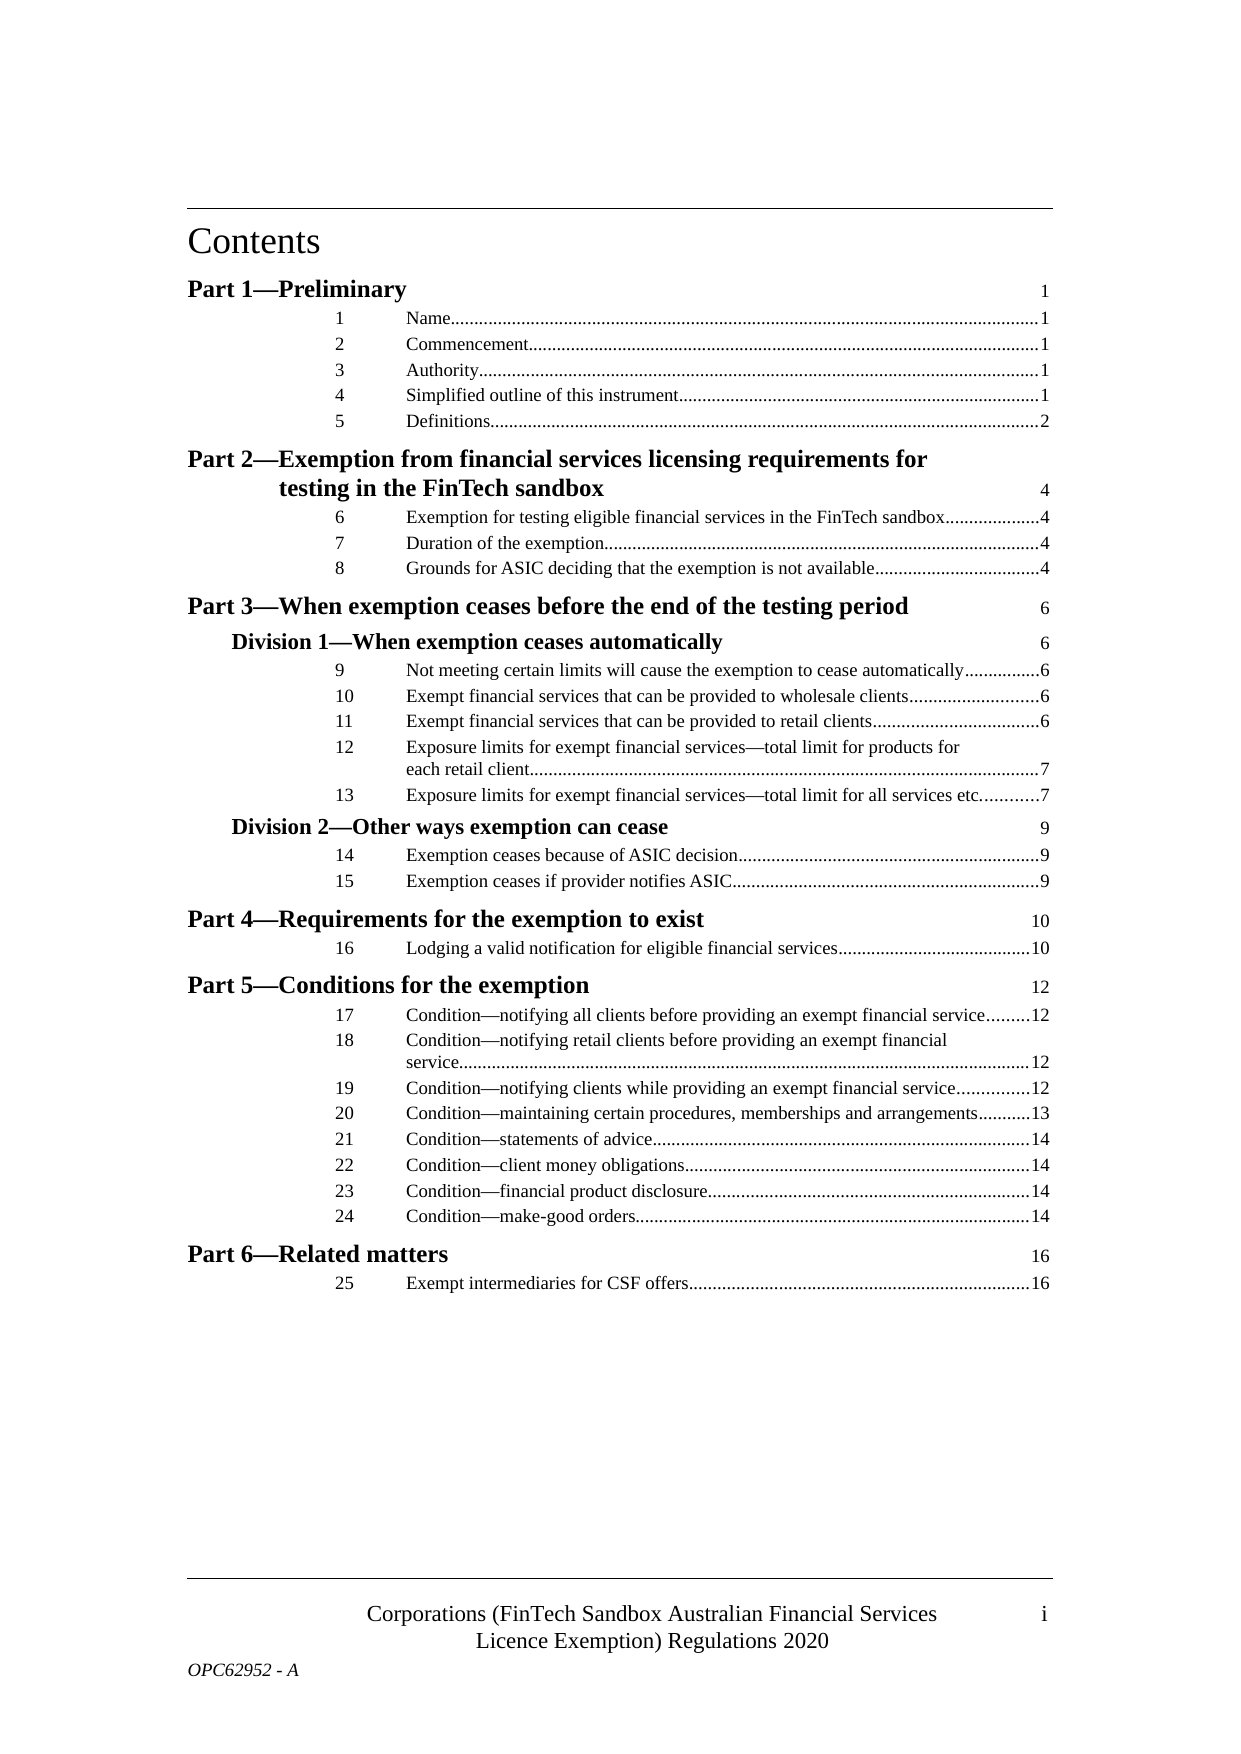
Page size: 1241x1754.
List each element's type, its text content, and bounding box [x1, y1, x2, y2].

text 12 Exposure limits for exempt financial services—total limit for products for each retail client 7 [335, 736, 994, 779]
text 20 Condition—maintaining certain procedures, memberships and arrangements 13 [335, 1102, 994, 1124]
text 6 Exemption for testing eligible financial services in the FinTech sandbox 4 [335, 506, 994, 527]
text 1 Name 1 [335, 307, 994, 329]
text 4 Simplified outline of this instrument 1 [335, 384, 994, 406]
text Division 2—Other ways exemption can cease 9 [231, 813, 994, 840]
text 16 Lodging a valid notification for eligible financial services 10 [335, 937, 994, 958]
text 7 Duration of the exemption 4 [335, 532, 994, 553]
text Part 5—Conditions for the exemption 12 [187, 971, 994, 999]
text 19 Condition—notifying clients while providing an exempt financial service 12 [335, 1077, 994, 1098]
text 17 Condition—notifying all clients before providing an exempt financial service 12 [335, 1003, 994, 1025]
text 15 Exemption ceases if provider notifies ASIC 9 [335, 869, 994, 891]
text 24 Condition—make-good orders 14 [335, 1205, 994, 1227]
text Division 1—When exemption ceases automatically 6 [231, 628, 994, 655]
text 8 Grounds for ASIC deciding that the exemption is not available 4 [335, 557, 994, 579]
text 11 Exempt financial services that can be provided to retail clients 6 [335, 710, 994, 732]
text Part 2—Exemption from financial services licensing requirements for testing in the FinTech sandbox 4 [187, 444, 994, 502]
text Part 4—Requirements for the exemption to exist 10 [187, 904, 994, 932]
text 25 Exempt intermediaries for CSF offers 16 [335, 1272, 994, 1294]
text 22 Condition—client money obligations 14 [335, 1154, 994, 1175]
text 2 Commencement 1 [335, 333, 994, 354]
text 21 Condition—statements of advice 14 [335, 1128, 994, 1149]
text Part 1—Preliminary 1 [187, 274, 994, 303]
text 18 Condition—notifying retail clients before providing an exempt financial service 12 [335, 1029, 994, 1072]
text 10 Exempt financial services that can be provided to wholesale clients 6 [335, 685, 994, 706]
text Part 3—When exemption ceases before the end of the testing period 6 [187, 591, 994, 620]
text Contents [187, 219, 1053, 262]
text 5 Definitions 2 [335, 410, 994, 432]
text 13 Exposure limits for exempt financial services—total limit for all services etc. 7 [335, 783, 994, 805]
text 14 Exemption ceases because of ASIC decision 9 [335, 844, 994, 865]
text Part 6—Related matters 16 [187, 1239, 994, 1268]
text 9 Not meeting certain limits will cause the exemption to cease automatically 6 [335, 659, 994, 681]
text 23 Condition—financial product disclosure 14 [335, 1179, 994, 1201]
text 3 Authority 1 [335, 359, 994, 380]
